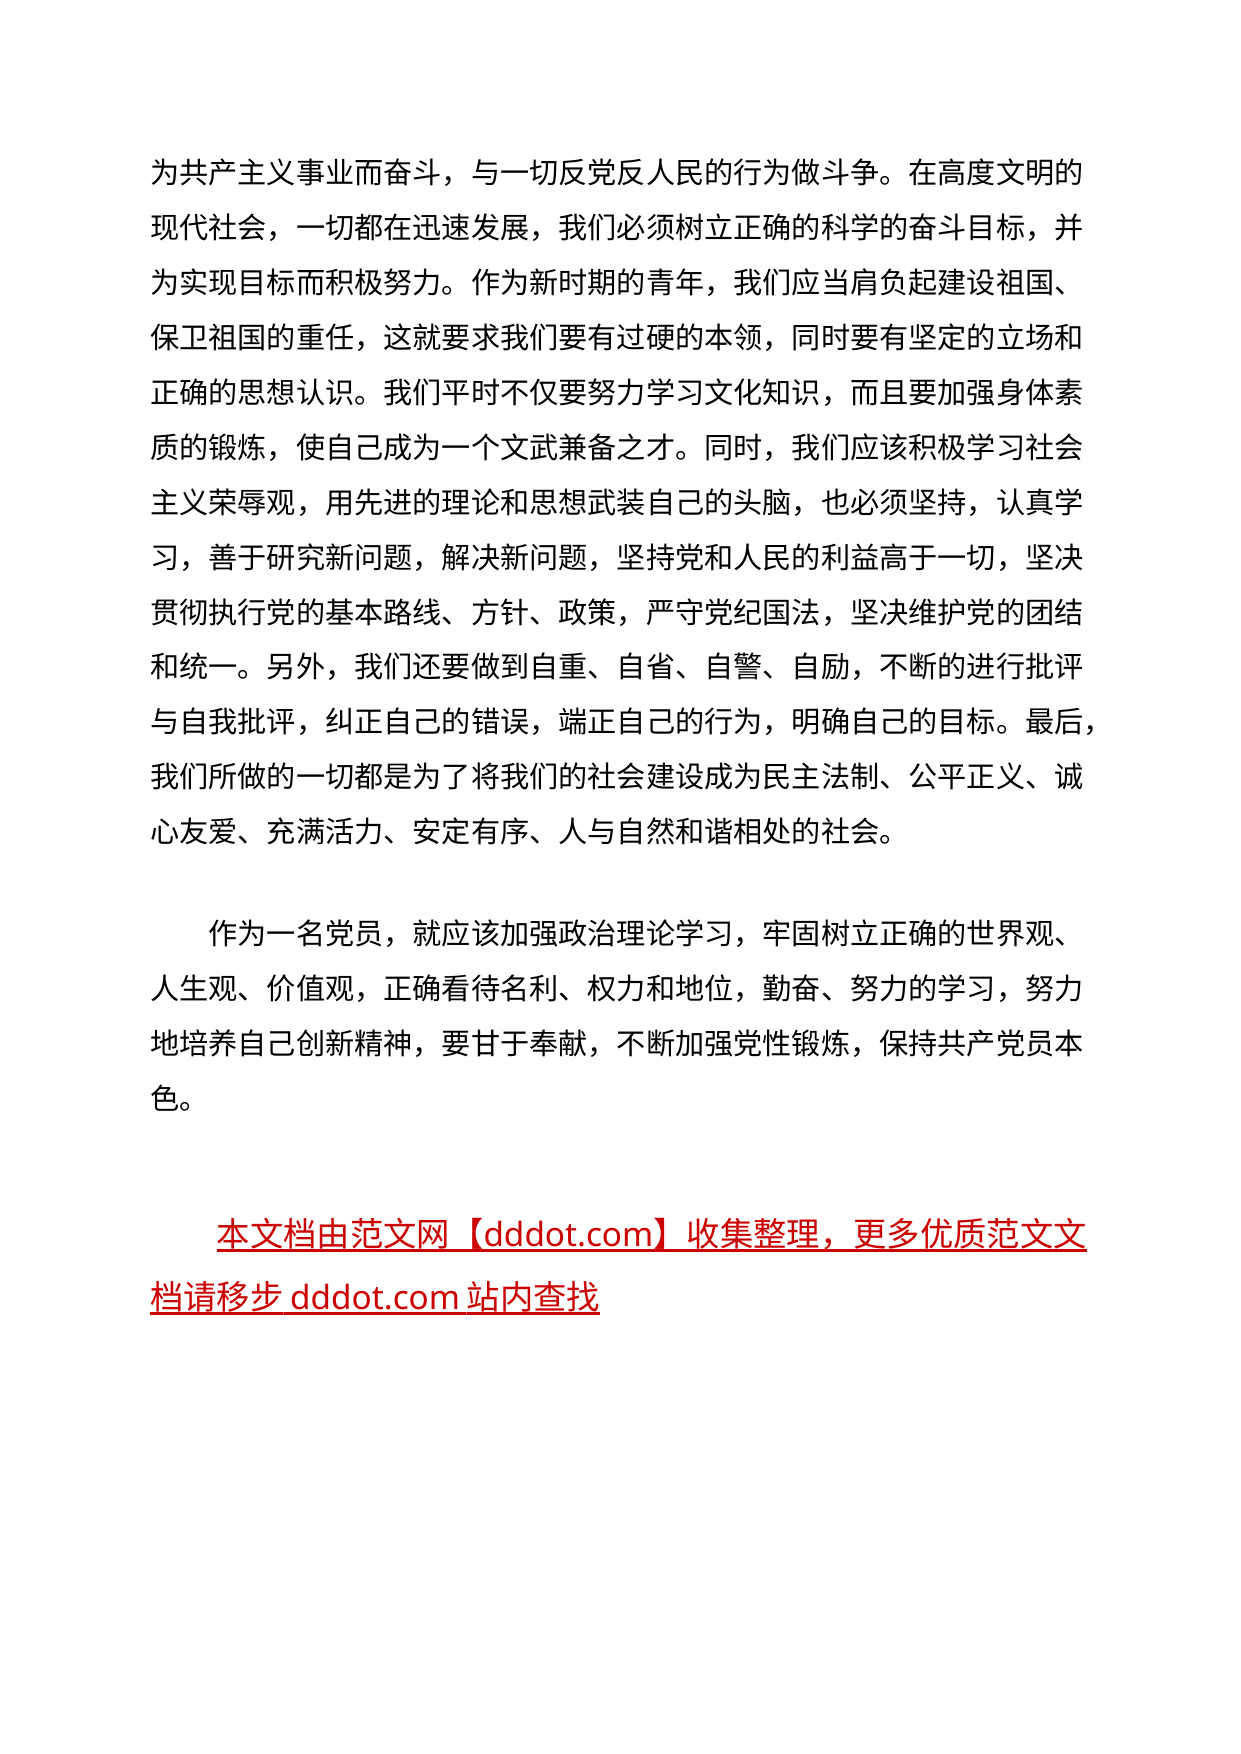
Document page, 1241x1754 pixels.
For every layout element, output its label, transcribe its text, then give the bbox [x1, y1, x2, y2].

text 作为一名党员，就应该加强政治理论学习，牢固树立正确的世界观、人生观、价值观，正确看待名利、权力和地位，勤奋、努力的学习，努力地培养自己创新精神，要甘于奉献，不断加强党性锻炼，保持共产党员本色。 [150, 911, 1090, 1117]
text 本文档由范文网【dddot.com】收集整理，更多优质范文文档请移步dddot.com站内查找 [150, 1208, 1090, 1319]
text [150, 150, 1090, 851]
